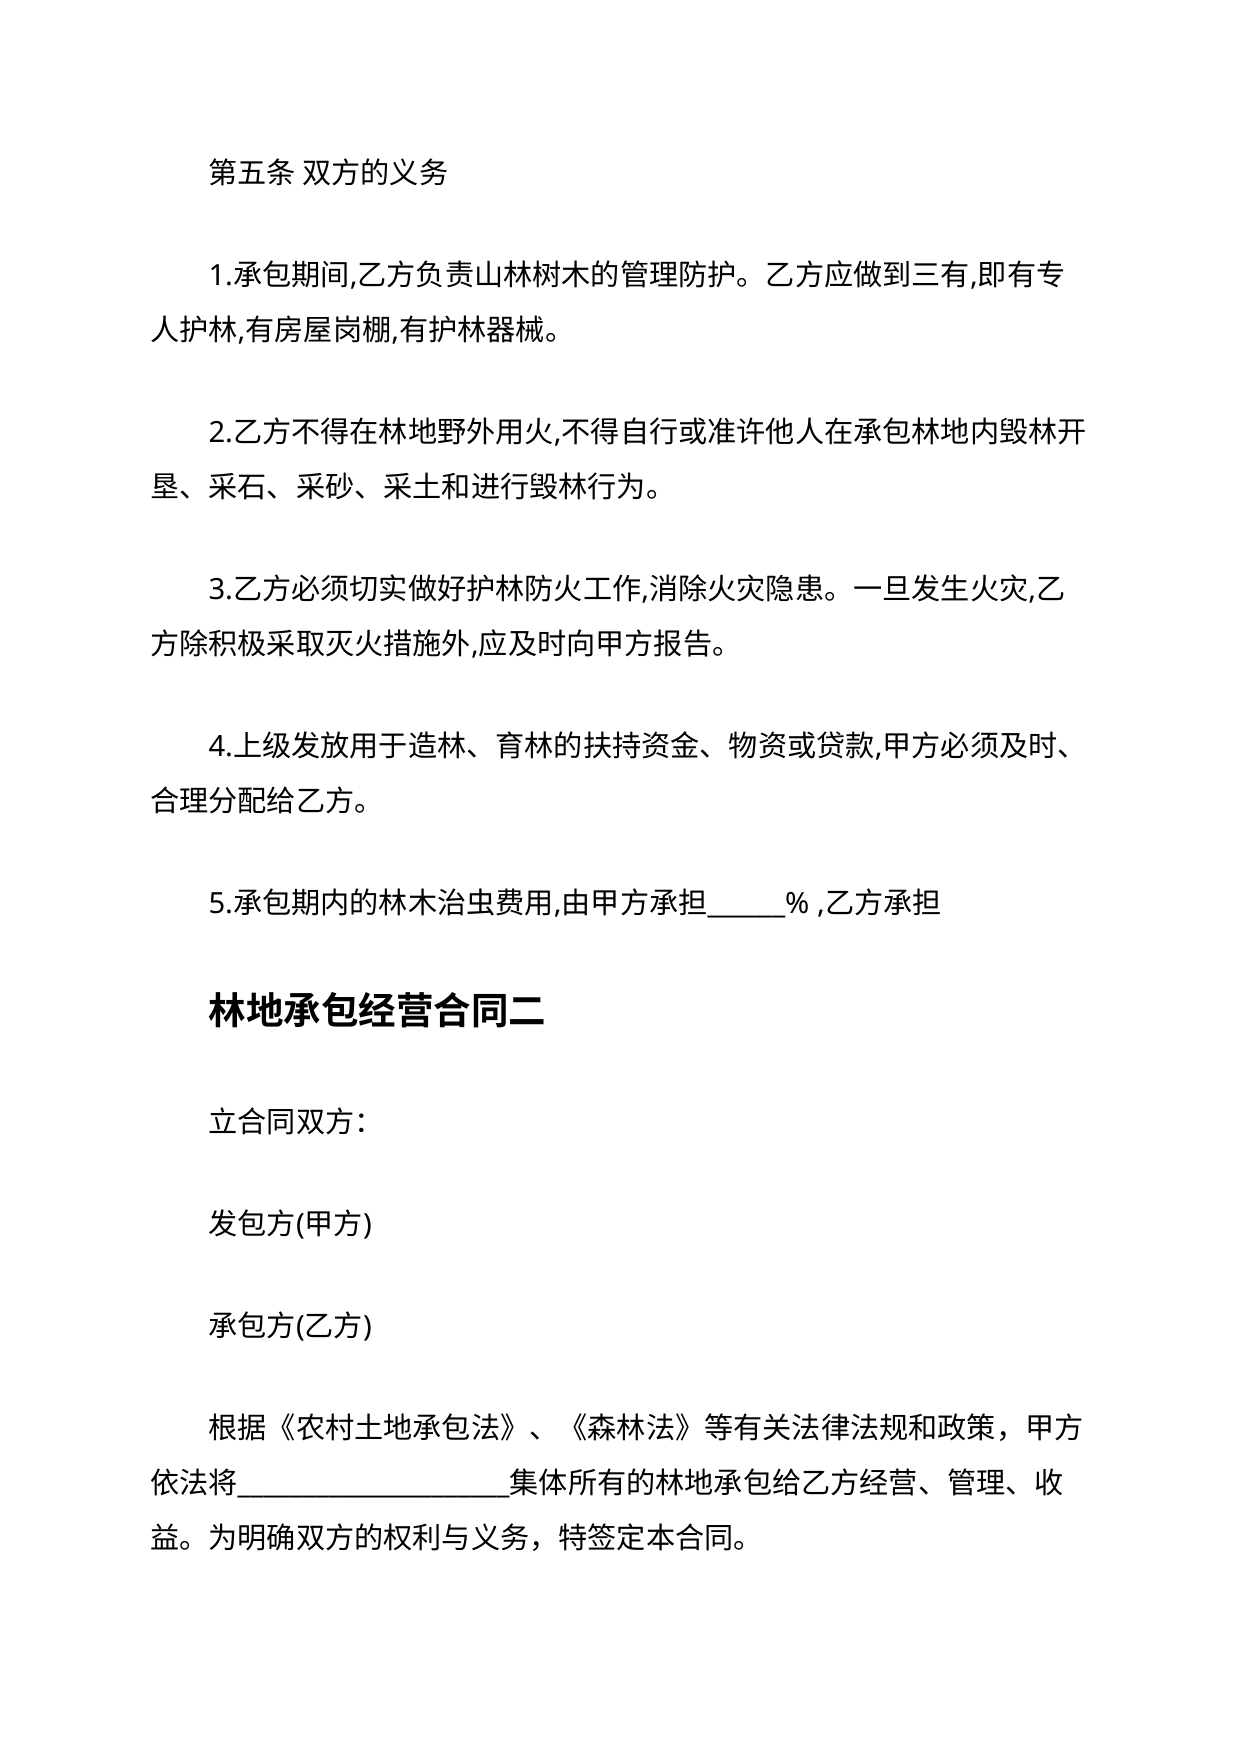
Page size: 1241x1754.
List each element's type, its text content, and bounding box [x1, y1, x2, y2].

text 3.乙方必须切实做好护林防火工作,消除火灾隐患。一旦发生火灾,乙方除积极采取灭火措施外,应及时向甲方报告。 [150, 566, 1090, 663]
text 5.承包期内的林木治虫费用,由甲方承担______% ,乙方承担 [150, 879, 1090, 922]
text 发包方(甲方) [150, 1200, 1090, 1243]
text 第五条 双方的义务 [150, 150, 1090, 192]
text 承包方(乙方) [150, 1302, 1090, 1345]
text 1.承包期间,乙方负责山林树木的管理防护。乙方应做到三有,即有专人护林,有房屋岗棚,有护林器械。 [150, 252, 1090, 349]
text 林地承包经营合同二 [150, 981, 1090, 1036]
text 根据《农村土地承包法》、《森林法》等有关法律法规和政策，甲方依法将_____________________集体所有的林地承包给乙方经营、管理、收益。为明确双方的权利与义务，特签定本合同。 [150, 1404, 1090, 1557]
text 2.乙方不得在林地野外用火,不得自行或准许他人在承包林地内毁林开垦、采石、采砂、采土和进行毁林行为。 [150, 409, 1090, 506]
text 4.上级发放用于造林、育林的扶持资金、物资或贷款,甲方必须及时、合理分配给乙方。 [150, 722, 1090, 820]
text 立合同双方： [150, 1099, 1090, 1141]
